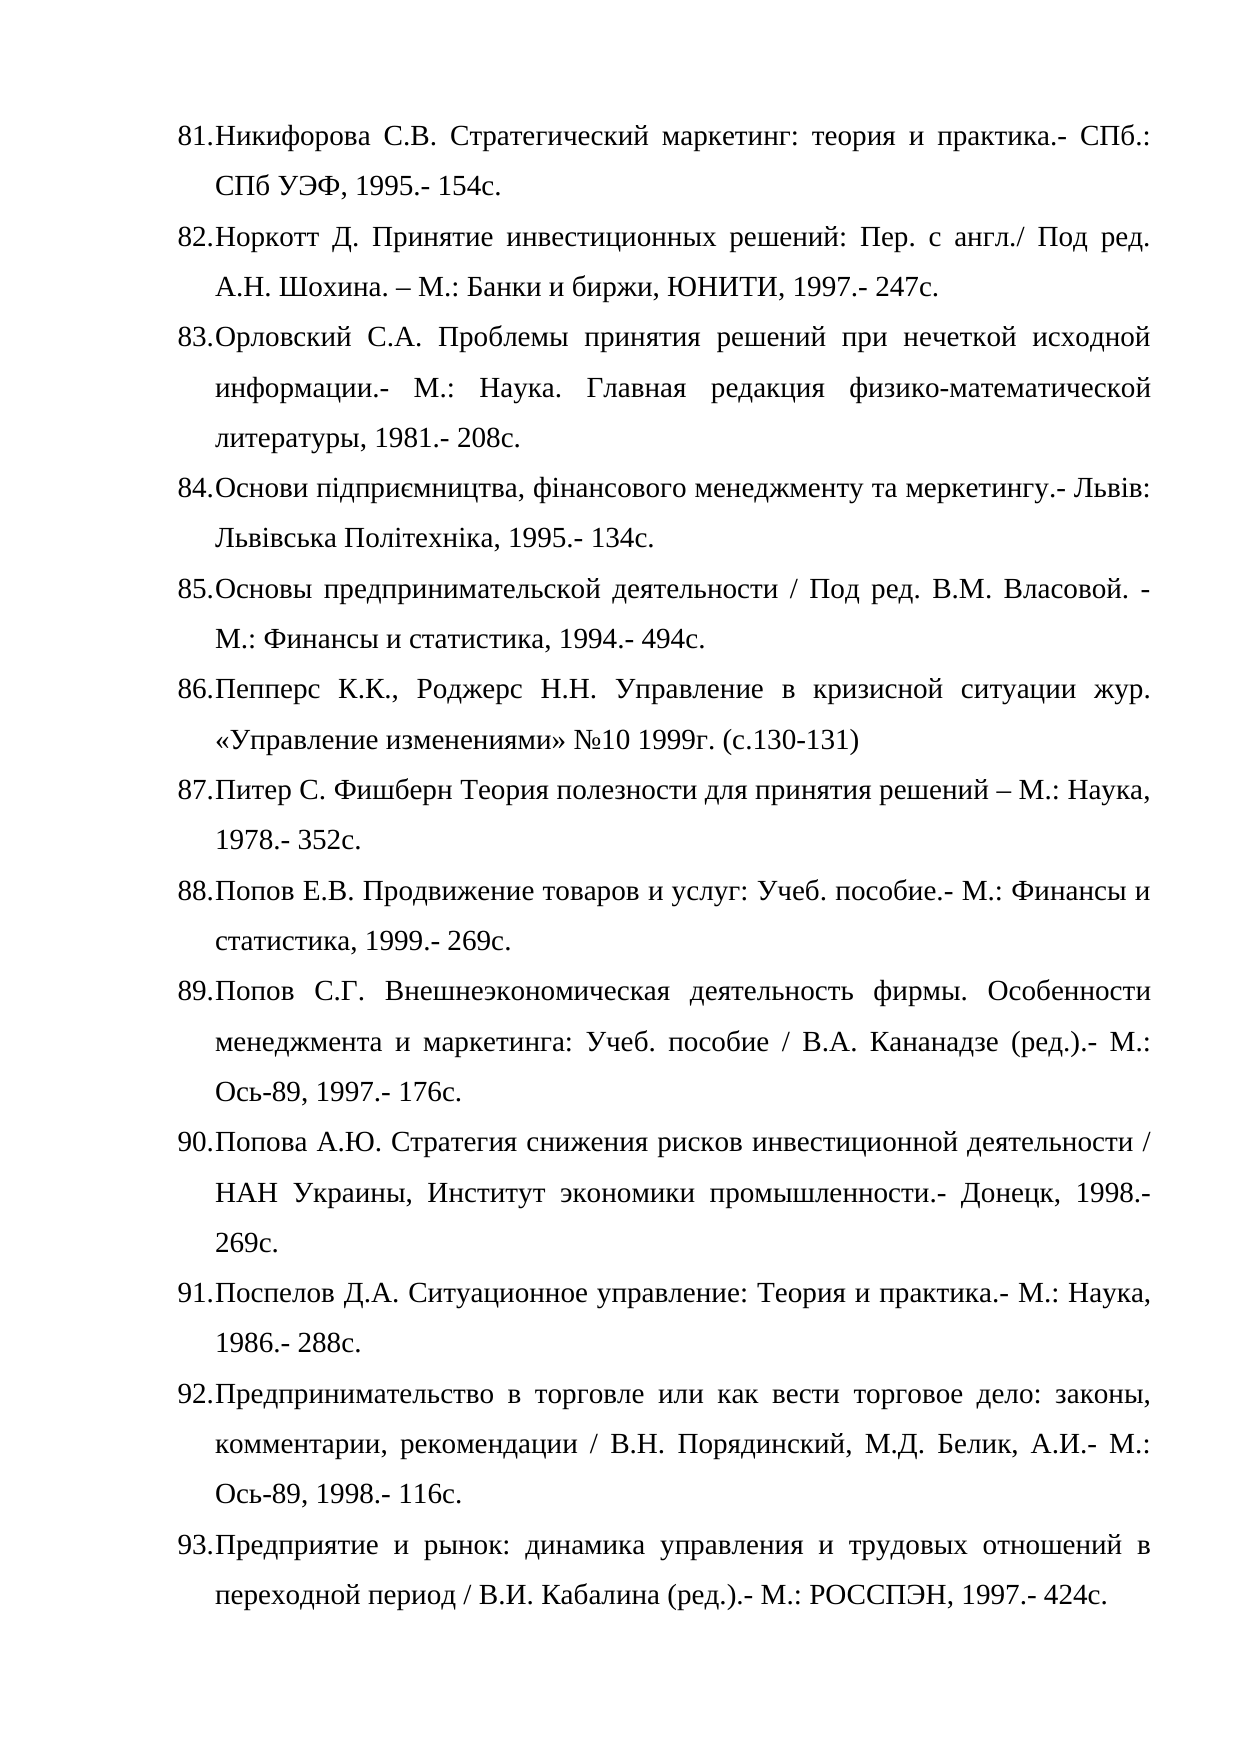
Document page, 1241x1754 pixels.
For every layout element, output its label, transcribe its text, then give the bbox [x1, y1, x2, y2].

list Предприятие и рынок: динамика управления и трудовых отношений в переходной период / В.И. Кабалина (ред.).- М.: РОССПЭН, 1997.- 424с. [177, 1527, 1152, 1611]
list Пепперс К.К., Роджерс Н.Н. Управление в кризисной ситуации жур. «Управление изменениями» №10 1999г. (с.130-131) [177, 672, 1152, 755]
list Питер С. Фишберн Теория полезности для принятия решений – М.: Наука, 1978.- 352с. [177, 772, 1152, 856]
list Попова А.Ю. Стратегия снижения рисков инвестиционной деятельности / НАН Украины, Институт экономики промышленности.- Донецк, 1998.-269с. [177, 1124, 1152, 1258]
list Основы предпринимательской деятельности / Под ред. В.М. Власовой. - М.: Финансы и статистика, 1994.- 494с. [177, 571, 1152, 655]
list Никифорова С.В. Стратегический маркетинг: теория и практика.- СПб.: СПб УЭФ, 1995.- 154с. [177, 118, 1152, 202]
list Попов С.Г. Внешнеэкономическая деятельность фирмы. Особенности менеджмента и маркетинга: Учеб. пособие / В.А. Кананадзе (ред.).- М.: Ось-89, 1997.- 176с. [177, 973, 1152, 1108]
list Попов Е.В. Продвижение товаров и услуг: Учеб. пособие.- М.: Финансы и статистика, 1999.- 269с. [177, 873, 1152, 957]
list Норкотт Д. Принятие инвестиционных решений: Пер. с англ./ Под ред. А.Н. Шохина. – М.: Банки и биржи, ЮНИТИ, 1997.- 247с. [177, 219, 1152, 303]
list Поспелов Д.А. Ситуационное управление: Теория и практика.- М.: Наука, 1986.- 288с. [177, 1275, 1152, 1359]
list Орловский С.А. Проблемы принятия решений при нечеткой исходной информации.- М.: Наука. Главная редакция физико-математической литературы, 1981.- 208с. [177, 319, 1152, 453]
list Основи підприємництва, фінансового менеджменту та меркетингу.- Львів: Львівська Політехніка, 1995.- 134с. [177, 470, 1152, 554]
list Предпринимательство в торговле или как вести торговое дело: законы, комментарии, рекомендации / В.Н. Порядинский, М.Д. Белик, А.И.- М.: Ось-89, 1998.- 116с. [177, 1376, 1152, 1510]
